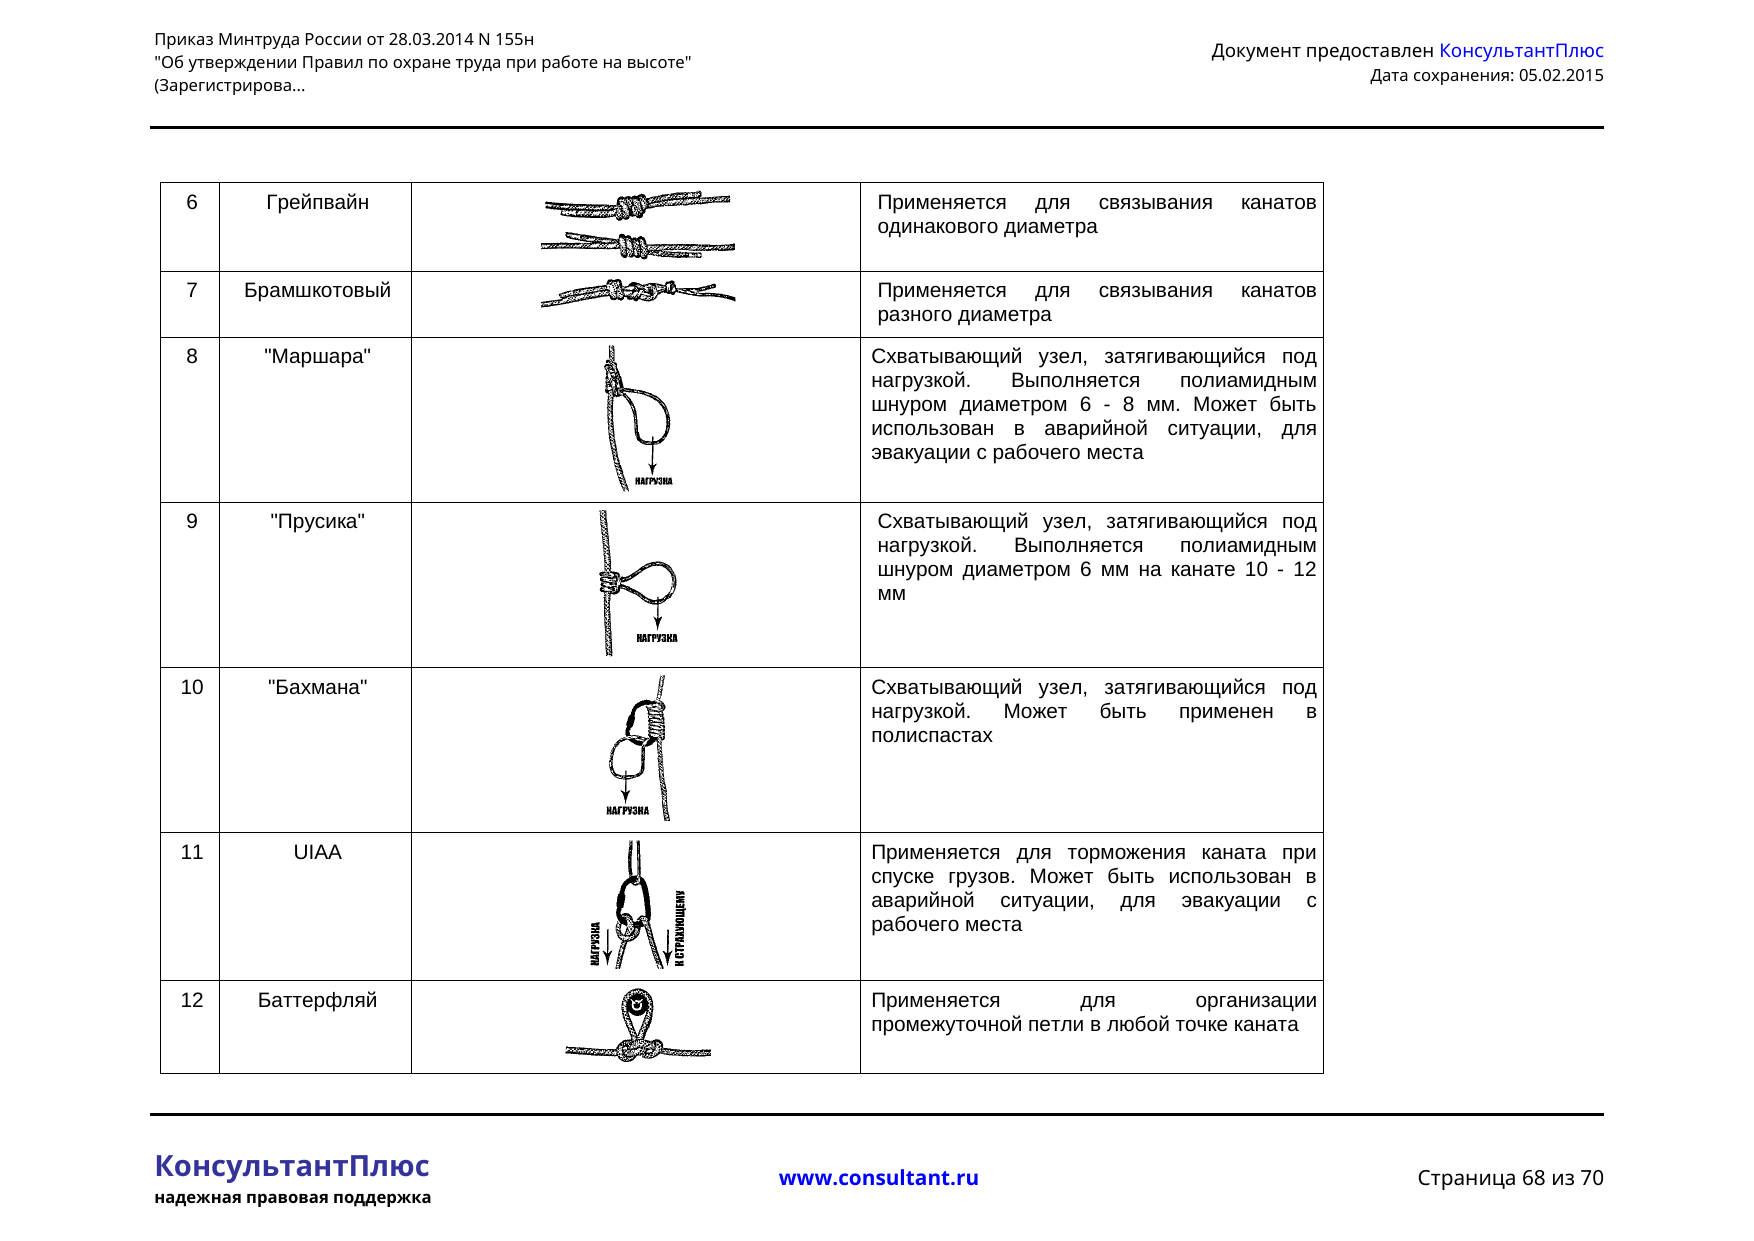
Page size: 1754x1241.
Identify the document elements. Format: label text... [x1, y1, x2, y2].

table_cell Применяется для торможения каната при спуске грузов. Может быть использован в аварийной ситуации, для эвакуации с рабочего места [861, 833, 1323, 980]
table_cell 12 [161, 981, 219, 1073]
table_cell 6 [161, 183, 219, 271]
table_cell "Бахмана" [220, 668, 411, 832]
picture [598, 509, 678, 657]
table_cell 8 [161, 338, 219, 502]
picture [540, 278, 736, 308]
table_cell 11 [161, 833, 219, 980]
table_cell [412, 503, 860, 667]
table_cell Брамшкотовый [220, 272, 411, 337]
table_cell [412, 981, 860, 1073]
table_cell Схватывающий узел, затягивающийся под нагрузкой. Выполняется полиамидным шнуром диаметром 6 мм на канате 10 - 12 мм [861, 503, 1323, 667]
table_cell [412, 272, 860, 337]
table_cell Схватывающий узел, затягивающийся под нагрузкой. Может быть применен в полиспастах [861, 668, 1323, 832]
table_cell Применяется для связывания канатов разного диаметра [861, 272, 1323, 337]
table_cell [412, 833, 860, 980]
table_cell 7 [161, 272, 219, 337]
picture [589, 839, 687, 970]
picture [540, 189, 736, 260]
picture [605, 674, 671, 822]
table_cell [861, 183, 1323, 271]
picture [603, 344, 673, 492]
table_cell Баттерфляй [220, 981, 411, 1073]
picture [564, 987, 712, 1063]
table_cell 9 [161, 503, 219, 667]
table_cell Схватывающий узел, затягивающийся под нагрузкой. Выполняется полиамидным шнуром диаметром 6 - 8 мм. Может быть использован в аварийной ситуации, для эвакуации с рабочего места [861, 338, 1323, 502]
table_cell [412, 338, 860, 502]
table_cell "Прусика" [220, 503, 411, 667]
table_cell "Маршара" [220, 338, 411, 502]
table_cell UIAA [220, 833, 411, 980]
table_cell [412, 668, 860, 832]
table_cell [412, 183, 860, 271]
table_cell Грейпвайн [220, 183, 411, 271]
table_cell Применяется для организации промежуточной петли в любой точке каната [861, 981, 1323, 1073]
table_cell 10 [161, 668, 219, 832]
